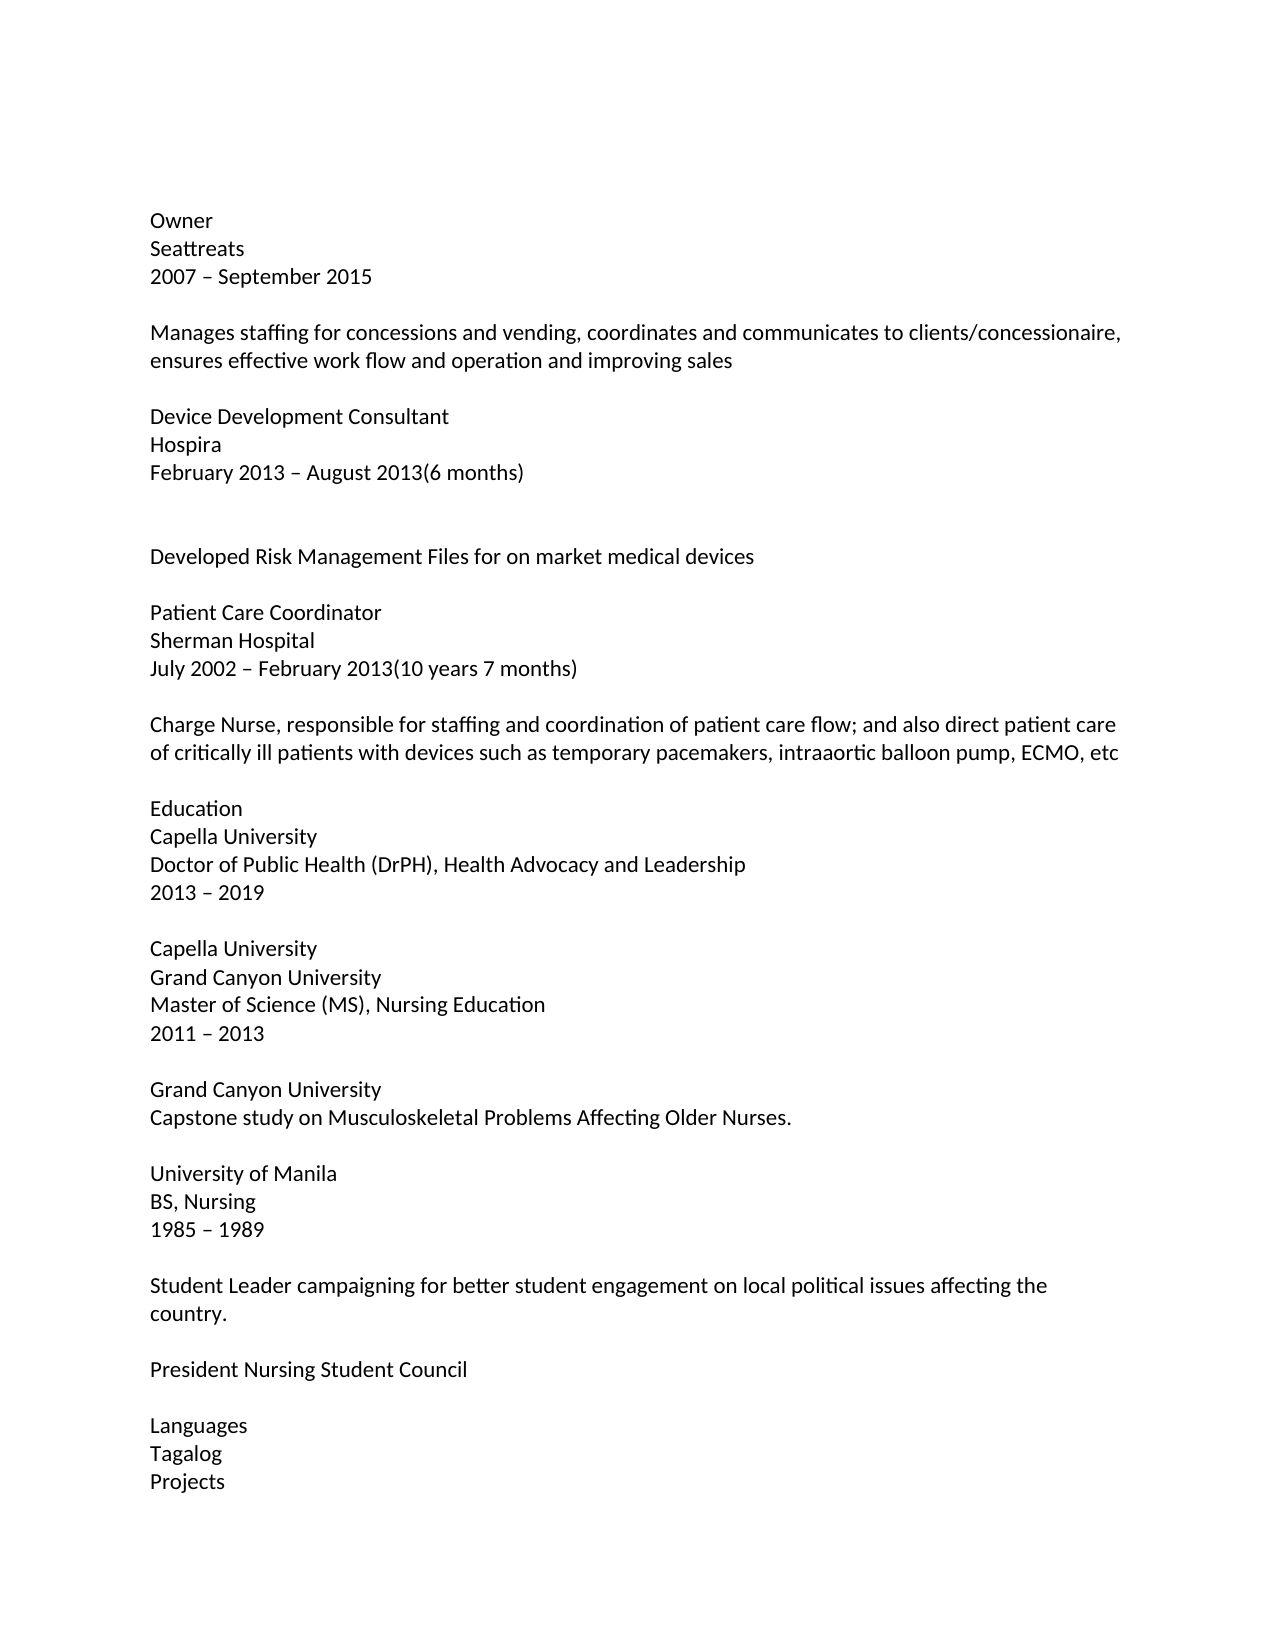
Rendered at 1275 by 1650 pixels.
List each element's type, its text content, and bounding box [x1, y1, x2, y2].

text Student Leader campaigning for better student engagement on local political issues affecting the country. [150, 1271, 1125, 1327]
text Developed Risk Management Files for on market medical devices [150, 542, 1125, 570]
text Manages staffing for concessions and vending, coordinates and communicates to clients/concessionaire, ensures effective work flow and operation and improving sales [150, 318, 1125, 374]
text Tagalog [150, 1439, 1125, 1467]
text 1985 – 1989 [150, 1215, 1125, 1243]
text 2013 – 2019 [150, 878, 1125, 907]
text Charge Nurse, responsible for staffing and coordination of patient care flow; and also direct patient care of critically ill patients with devices such as temporary pacemakers, intraaortic balloon pump, ECMO, etc [150, 710, 1125, 766]
text Owner [150, 206, 1125, 234]
text Sherman Hospital [150, 626, 1125, 654]
text Master of Science (MS), Nursing Education [150, 991, 1125, 1019]
text Languages [150, 1411, 1125, 1439]
text Patient Care Coordinator [150, 598, 1125, 626]
text July 2002 – February 2013(10 years 7 months) [150, 654, 1125, 682]
text February 2013 – August 2013(6 months) [150, 458, 1125, 486]
text Device Development Consultant [150, 402, 1125, 430]
text Hospira [150, 430, 1125, 458]
text Doctor of Public Health (DrPH), Health Advocacy and Leadership [150, 851, 1125, 878]
text Education [150, 794, 1125, 822]
text President Nursing Student Council [150, 1355, 1125, 1383]
text Capella University [150, 822, 1125, 851]
text Projects [150, 1467, 1125, 1495]
text Grand Canyon University [150, 1075, 1125, 1103]
text Grand Canyon University [150, 963, 1125, 991]
text 2007 – September 2015 [150, 262, 1125, 290]
text 2011 – 2013 [150, 1019, 1125, 1047]
text BS, Nursing [150, 1187, 1125, 1215]
text University of Manila [150, 1159, 1125, 1187]
text Capstone study on Musculoskeletal Problems Affecting Older Nurses. [150, 1103, 1125, 1131]
text Seattreats [150, 234, 1125, 262]
text Capella University [150, 934, 1125, 963]
